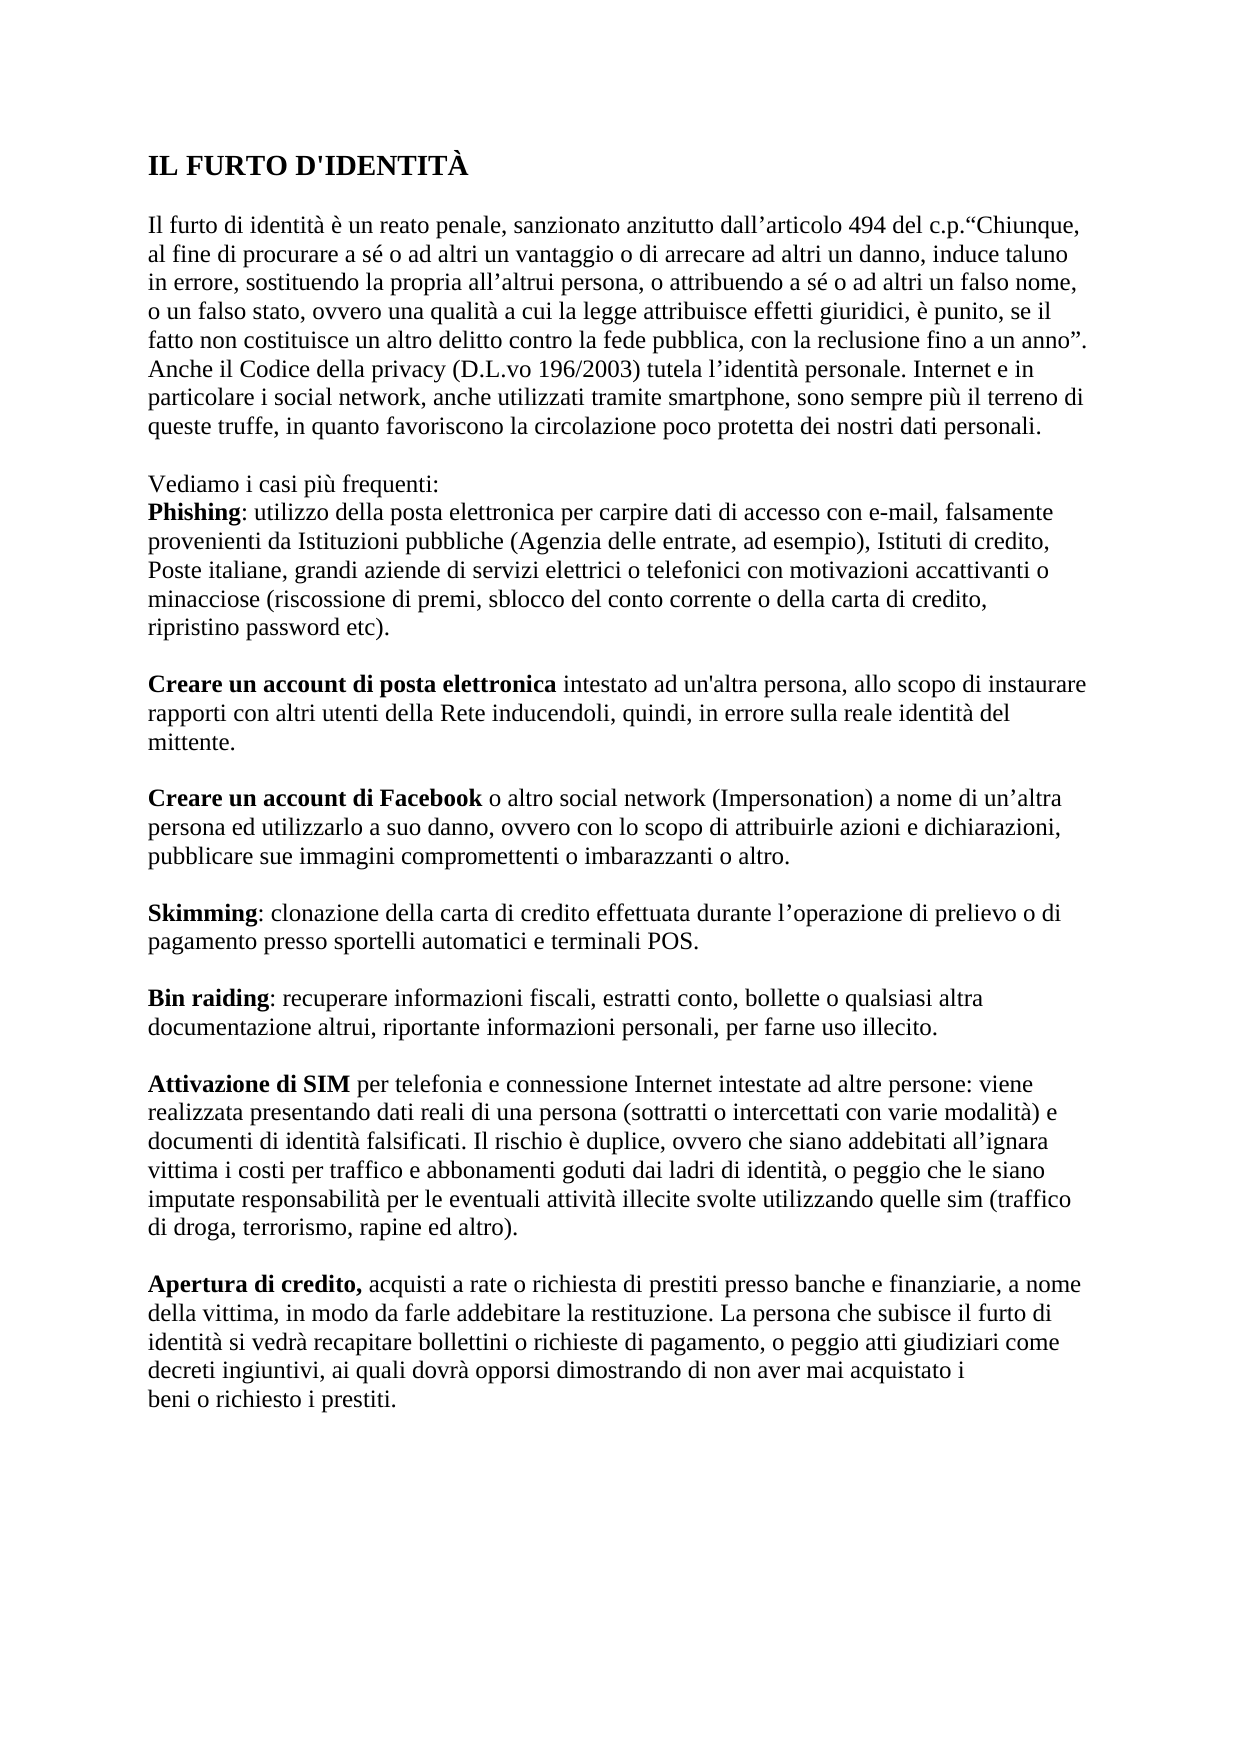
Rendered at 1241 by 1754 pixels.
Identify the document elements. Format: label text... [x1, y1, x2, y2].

text Creare un account di Facebook o altro social network (Impersonation) a nome di un’altra persona ed utilizzarlo a suo danno, ovvero con lo scopo di attribuirle azioni e dichiarazioni, pubblicare sue immagini compromettenti o imbarazzanti o altro. [148, 783, 1093, 898]
text Skimming: clonazione della carta di credito effettuata durante l’operazione di prelievo o di pagamento presso sportelli automatici e terminali POS. [148, 898, 1093, 983]
text Bin raiding: recuperare informazioni fiscali, estratti conto, bollette o qualsiasi altra documentazione altrui, riportante informazioni personali, per farne uso illecito. [148, 983, 1093, 1069]
text IL FURTO D'IDENTITÀ [148, 148, 1093, 181]
text Apertura di credito, acquisti a rate o richiesta di prestiti presso banche e finanziarie, a nome della vittima, in modo da farle addebitare la restituzione. La persona che subisce il furto di identità si vedrà recapitare bollettini o richieste di pagamento, o peggio atti giudiziari come decreti ingiuntivi, ai quali dovrà opporsi dimostrando di non aver mai acquistato i beni o richiesto i prestiti. [148, 1269, 1093, 1413]
text Phishing: utilizzo della posta elettronica per carpire dati di accesso con e-mail, falsamente provenienti da Istituzioni pubbliche (Agenzia delle entrate, ad esempio), Istituti di credito, Poste italiane, grandi aziende di servizi elettrici o telefonici con motivazioni accattivanti o minacciose (riscossione di premi, sblocco del conto corrente o della carta di credito, ripristino password etc). [148, 497, 1093, 669]
text Il furto di identità è un reato penale, sanzionato anzitutto dall’articolo 494 del c.p.“Chiunque, al fine di procurare a sé o ad altri un vantaggio o di arrecare ad altri un danno, induce taluno in errore, sostituendo la propria all’altrui persona, o attribuendo a sé o ad altri un falso nome, o un falso stato, ovvero una qualità a cui la legge attribuisce effetti giuridici, è punito, se il fatto non costituisce un altro delitto contro la fede pubblica, con la reclusione fino a un anno”. Anche il Codice della privacy (D.L.vo 196/2003) tutela l’identità personale. Internet e in particolare i social network, anche utilizzati tramite smartphone, sono sempre più il terreno di queste truffe, in quanto favoriscono la circolazione poco protetta dei nostri dati personali. [148, 181, 1093, 440]
text Creare un account di posta elettronica intestato ad un'altra persona, allo scopo di instaurare rapporti con altri utenti della Rete inducendoli, quindi, in errore sulla reale identità del mittente. [148, 669, 1093, 783]
text Attivazione di SIM per telefonia e connessione Internet intestate ad altre persone: viene realizzata presentando dati reali di una persona (sottratti o intercettati con varie modalità) e documenti di identità falsificati. Il rischio è duplice, ovvero che siano addebitati all’ignara vittima i costi per traffico e abbonamenti goduti dai ladri di identità, o peggio che le siano imputate responsabilità per le eventuali attività illecite svolte utilizzando quelle sim (traffico di droga, terrorismo, rapine ed altro). [148, 1069, 1093, 1269]
text Vediamo i casi più frequenti: [148, 469, 1093, 497]
